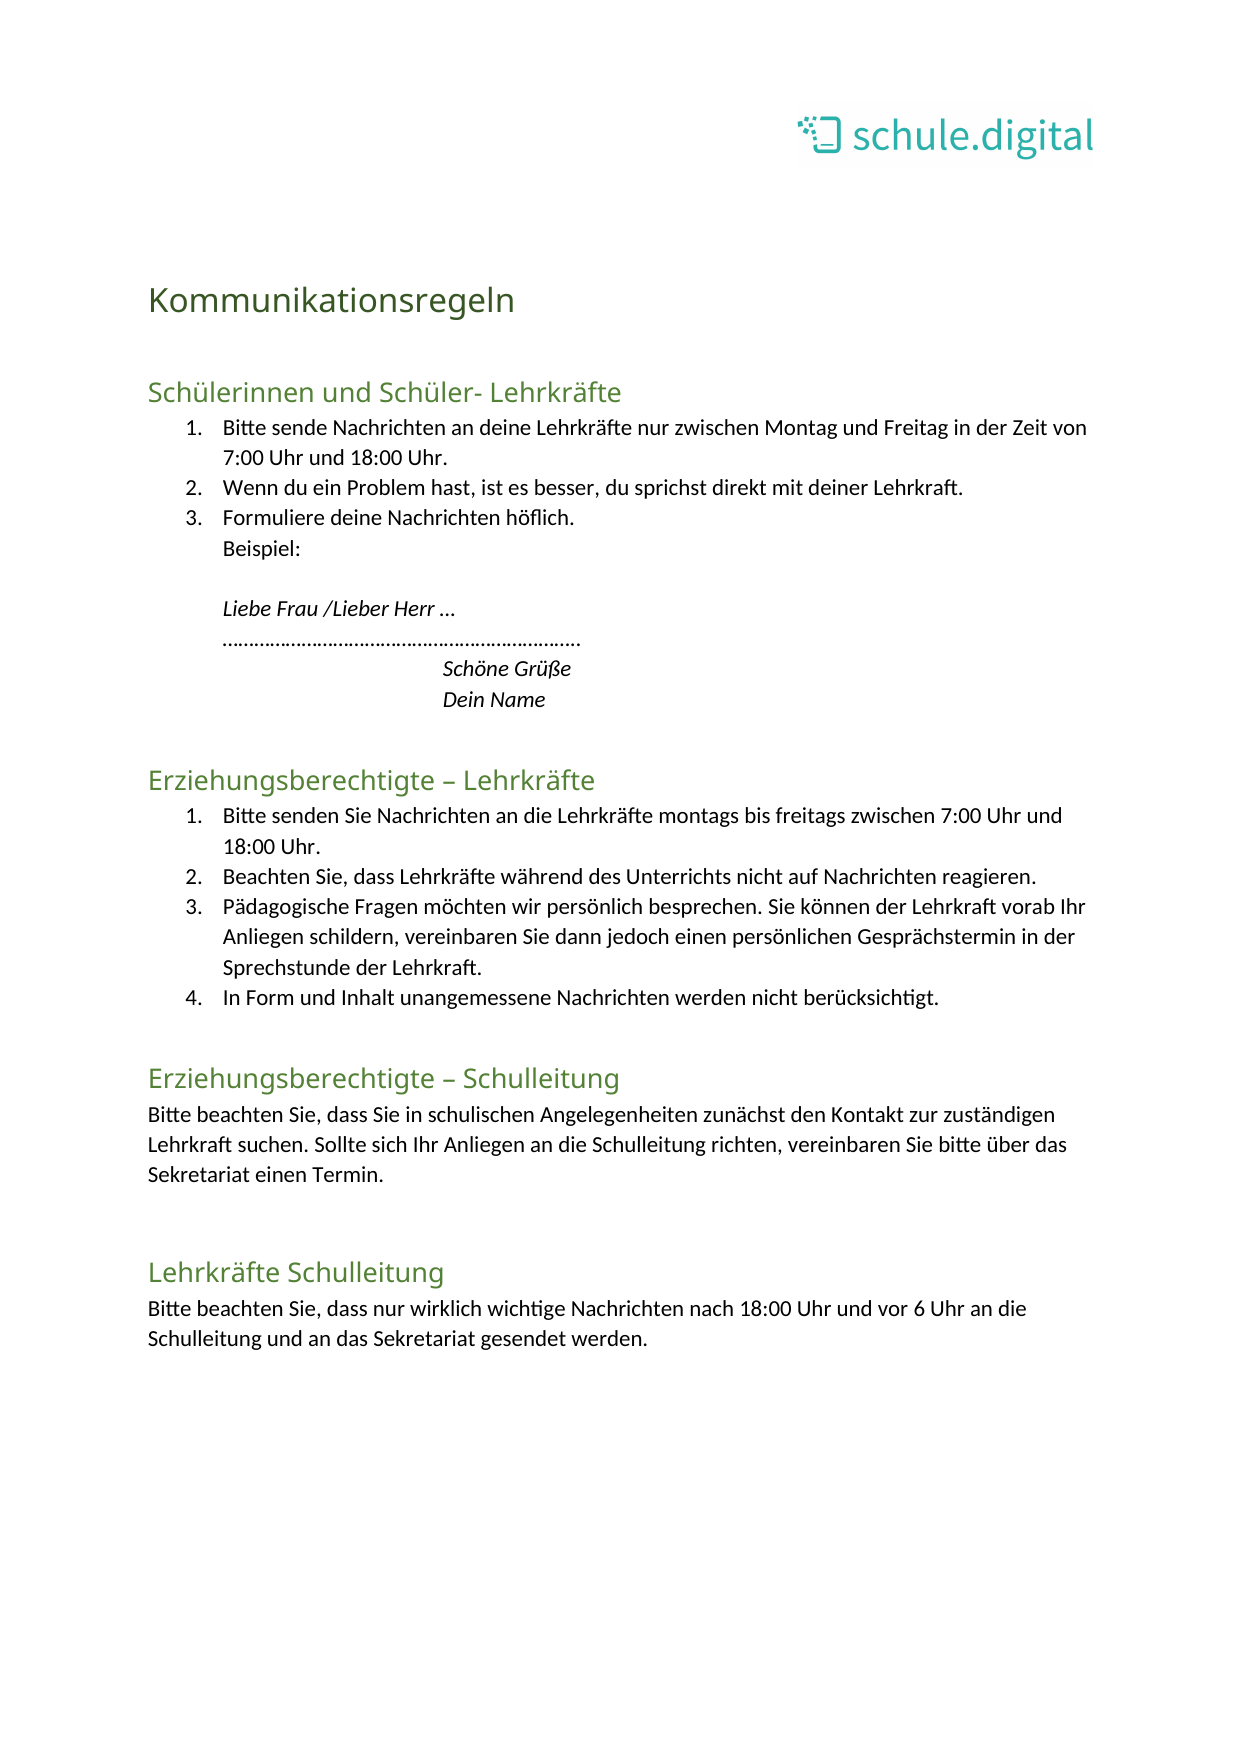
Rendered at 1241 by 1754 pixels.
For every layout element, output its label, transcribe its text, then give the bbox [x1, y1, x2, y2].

subtitle Erziehungsberechtigte – Schulleitung [148, 1060, 1093, 1097]
list Beachten Sie, dass Lehrkräfte während des Unterrichts nicht auf Nachrichten reagieren. [185, 862, 1093, 890]
list Wenn du ein Problem hast, ist es besser, du sprichst direkt mit deiner Lehrkraft. [185, 473, 1093, 501]
list Formuliere deine Nachrichten höflich. [185, 503, 1093, 531]
list Schöne Grüße [223, 654, 1093, 682]
subtitle Kommunikationsregeln [148, 277, 1093, 323]
list ………………………………………………………….. [223, 624, 1093, 652]
text Bitte beachten Sie, dass Sie in schulischen Angelegenheiten zunächst den Kontakt zur zuständigen Lehrkraft suchen. Sollte sich Ihr Anliegen an die Schulleitung richten, vereinbaren Sie bitte über das Sekretariat einen Termin. [148, 1100, 1093, 1188]
text Bitte beachten Sie, dass nur wirklich wichtige Nachrichten nach 18:00 Uhr und vor 6 Uhr an die Schulleitung und an das Sekretariat gesendet werden. [148, 1294, 1093, 1352]
picture [797, 102, 1093, 167]
list Bitte senden Sie Nachrichten an die Lehrkräfte montags bis freitags zwischen 7:00 Uhr und 18:00 Uhr. [185, 802, 1093, 860]
subtitle Erziehungsberechtigte – Lehrkräfte [148, 762, 1093, 799]
list Bitte sende Nachrichten an deine Lehrkräfte nur zwischen Montag und Freitag in der Zeit von 7:00 Uhr und 18:00 Uhr. [185, 413, 1093, 471]
subtitle Lehrkräfte Schulleitung [148, 1254, 1093, 1291]
subtitle Schülerinnen und Schüler- Lehrkräfte [148, 373, 1093, 410]
list Liebe Frau /Lieber Herr … [223, 594, 1093, 622]
list Beispiel: [223, 534, 1093, 562]
list Pädagogische Fragen möchten wir persönlich besprechen. Sie können der Lehrkraft vorab Ihr Anliegen schildern, vereinbaren Sie dann jedoch einen persönlichen Gesprächstermin in der Sprechstunde der Lehrkraft. [185, 892, 1093, 981]
list Dein Name [223, 685, 1093, 713]
list In Form und Inhalt unangemessene Nachrichten werden nicht berücksichtigt. [185, 983, 1093, 1011]
